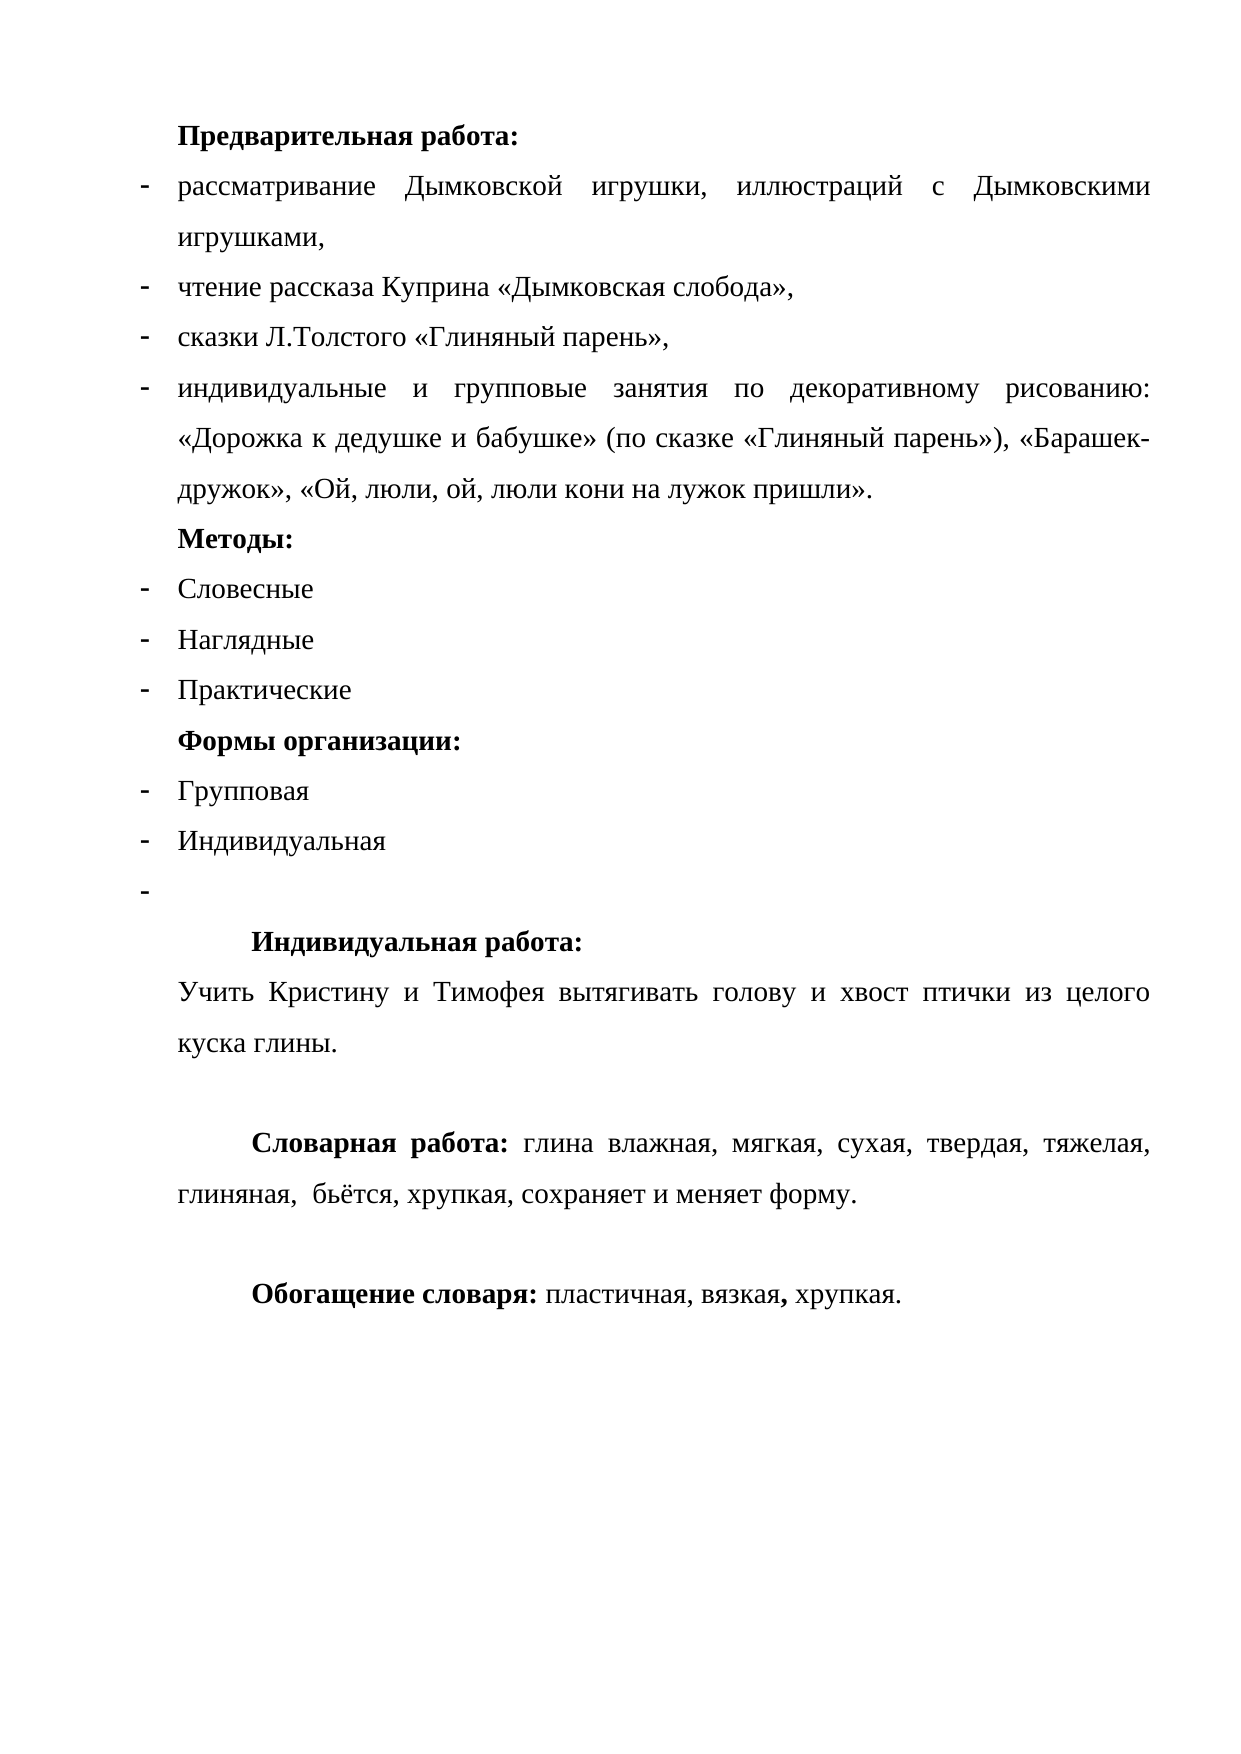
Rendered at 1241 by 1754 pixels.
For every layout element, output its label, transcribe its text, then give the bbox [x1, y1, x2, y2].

text Предварительная работа: [118, 118, 1152, 152]
list чтение рассказа Куприна «Дымковская слобода», [140, 269, 1152, 303]
text Индивидуальная работа: [177, 924, 1152, 958]
list Индивидуальная [140, 823, 1152, 857]
text Методы: [177, 521, 1152, 554]
text Формы организации: [177, 723, 1152, 756]
text Словарная работа: глина влажная, мягкая, сухая, твердая, тяжелая, глиняная, бьётся, хрупкая, сохраняет и меняет форму. [177, 1125, 1152, 1209]
list Словесные [140, 571, 1152, 605]
list Практические [140, 672, 1152, 706]
list Наглядные [140, 622, 1152, 655]
list сказки Л.Толстого «Глиняный парень», [140, 319, 1152, 353]
text Обогащение словаря: пластичная, вязкая, хрупкая. [177, 1276, 1152, 1310]
list Групповая [140, 773, 1152, 807]
list рассматривание Дымковской игрушки, иллюстраций с Дымковскими игрушками, [140, 168, 1152, 252]
list индивидуальные и групповые занятия по декоративному рисованию: «Дорожка к дедушке и бабушке» (по сказке «Глиняный парень»), «Барашек-дружок», «Ой, люли, ой, люли кони на лужок пришли». [140, 370, 1152, 504]
text Учить Кристину и Тимофея вытягивать голову и хвост птички из целого куска глины. [177, 974, 1152, 1058]
